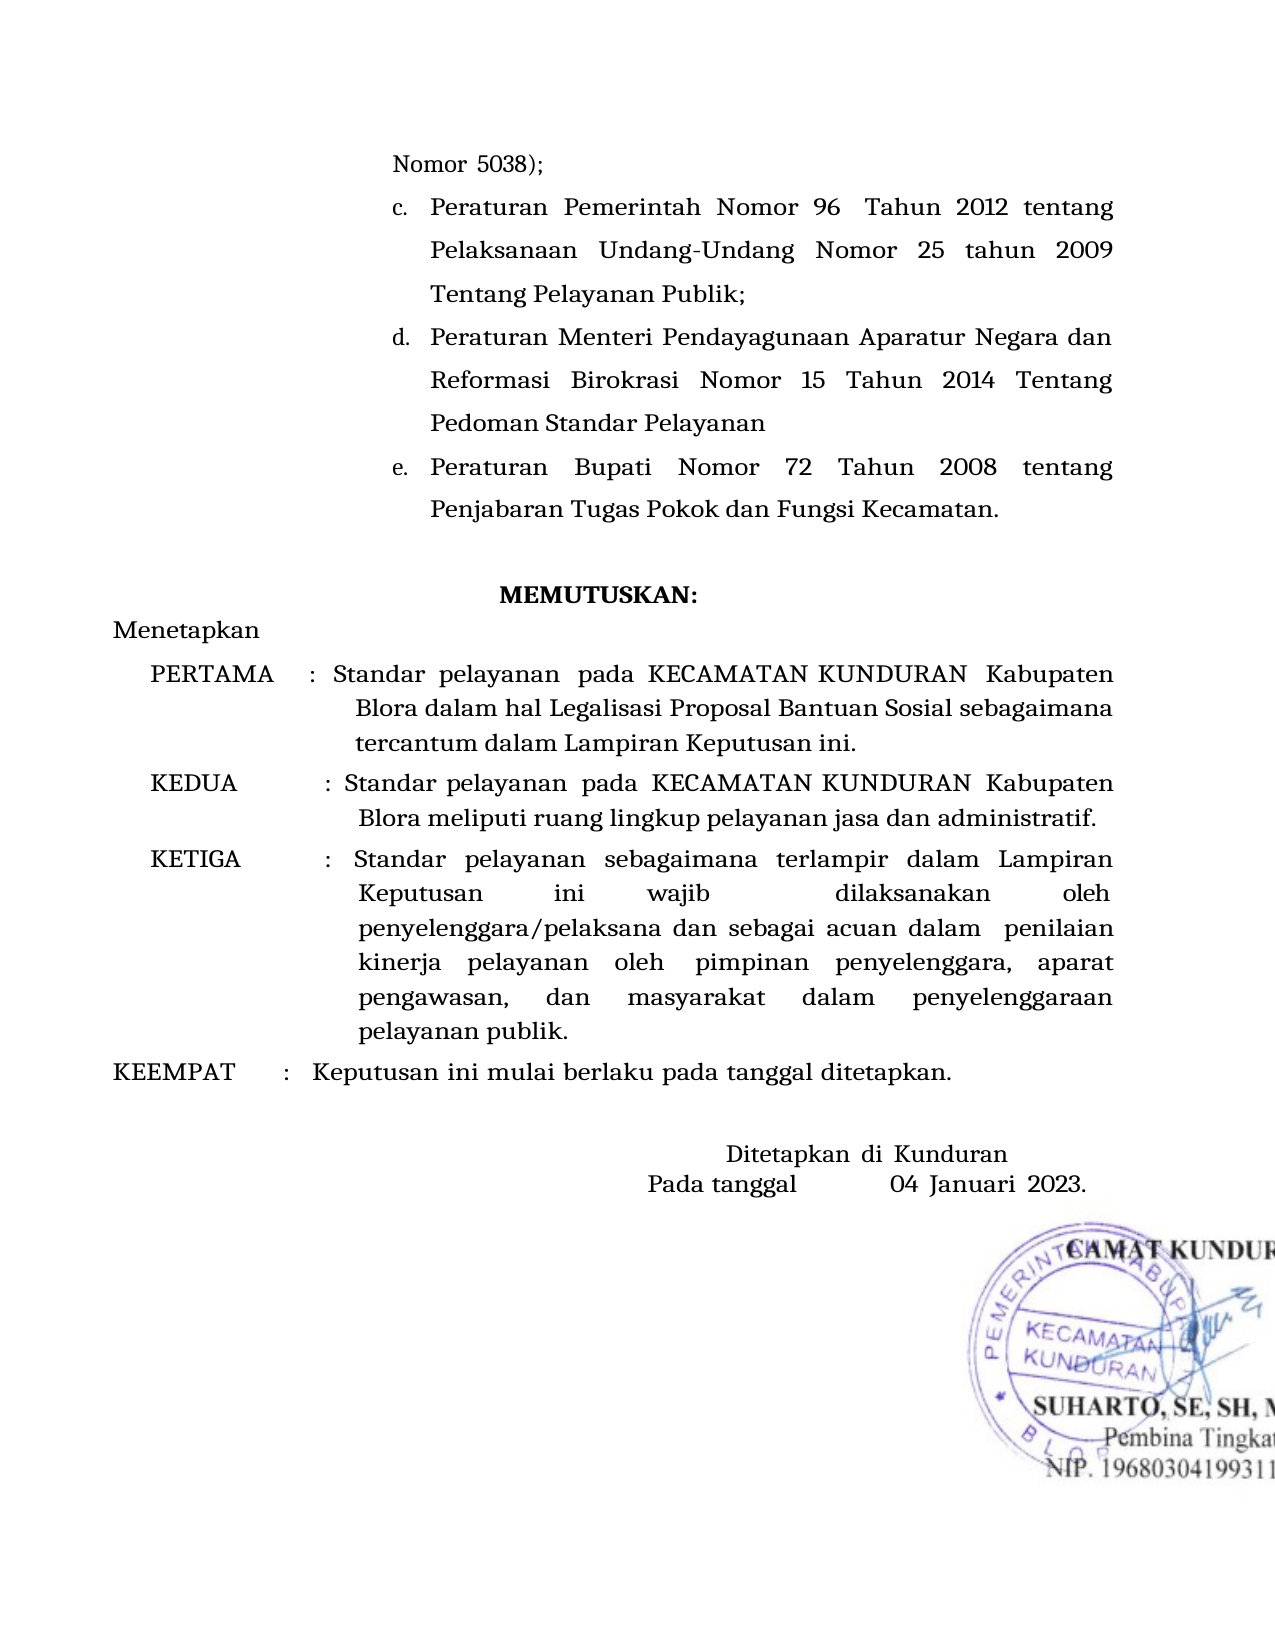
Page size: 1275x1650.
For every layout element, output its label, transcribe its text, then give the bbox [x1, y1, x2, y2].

text PERTAMA : Standar pelayanan pada KECAMATAN KUNDURAN Kabupaten Blora dalam hal Legalisasi Proposal Bantuan Sosial sebagaimana tercantum dalam Lampiran Keputusan ini. [150, 660, 1114, 757]
list Peraturan Menteri Pendayagunaan Aparatur Negara dan Reformasi Birokrasi Nomor 15 Tahun 2014 Tentang Pedoman Standar Pelayanan [392, 323, 1113, 438]
text Menetapkan [112, 616, 1114, 645]
list Peraturan Pemerintah Nomor 96 Tahun 2012 tentang Pelaksanaan Undang-Undang Nomor 25 tahun 2009 Tentang Pelayanan Publik; [392, 193, 1114, 308]
picture [961, 1198, 1275, 1503]
text Nomor 5038); [392, 149, 1114, 178]
text KETIGA : Standar pelayanan sebagaimana terlampir dalam Lampiran Keputusan ini wajib dilaksanakan oleh penyelenggara/pelaksana dan sebagai acuan dalam penilaian kinerja pelayanan oleh pimpinan penyelenggara, aparat pengawasan, dan masyarakat dalam penyelenggaraan pelayanan publik. [150, 845, 1114, 1046]
text Pada tanggal 04 Januari 2023. [620, 1169, 1114, 1198]
text KEDUA : Standar pelayanan pada KECAMATAN KUNDURAN Kabupaten Blora meliputi ruang lingkup pelayanan jasa dan administratif. [150, 769, 1114, 832]
text MEMUTUSKAN: [83, 581, 1114, 610]
text KEEMPAT : Keputusan ini mulai berlaku pada tanggal ditetapkan. [112, 1058, 1114, 1087]
text Ditetapkan di Kunduran [620, 1140, 1114, 1169]
list Peraturan Bupati Nomor 72 Tahun 2008 tentang Penjabaran Tugas Pokok dan Fungsi Kecamatan. [392, 452, 1114, 524]
